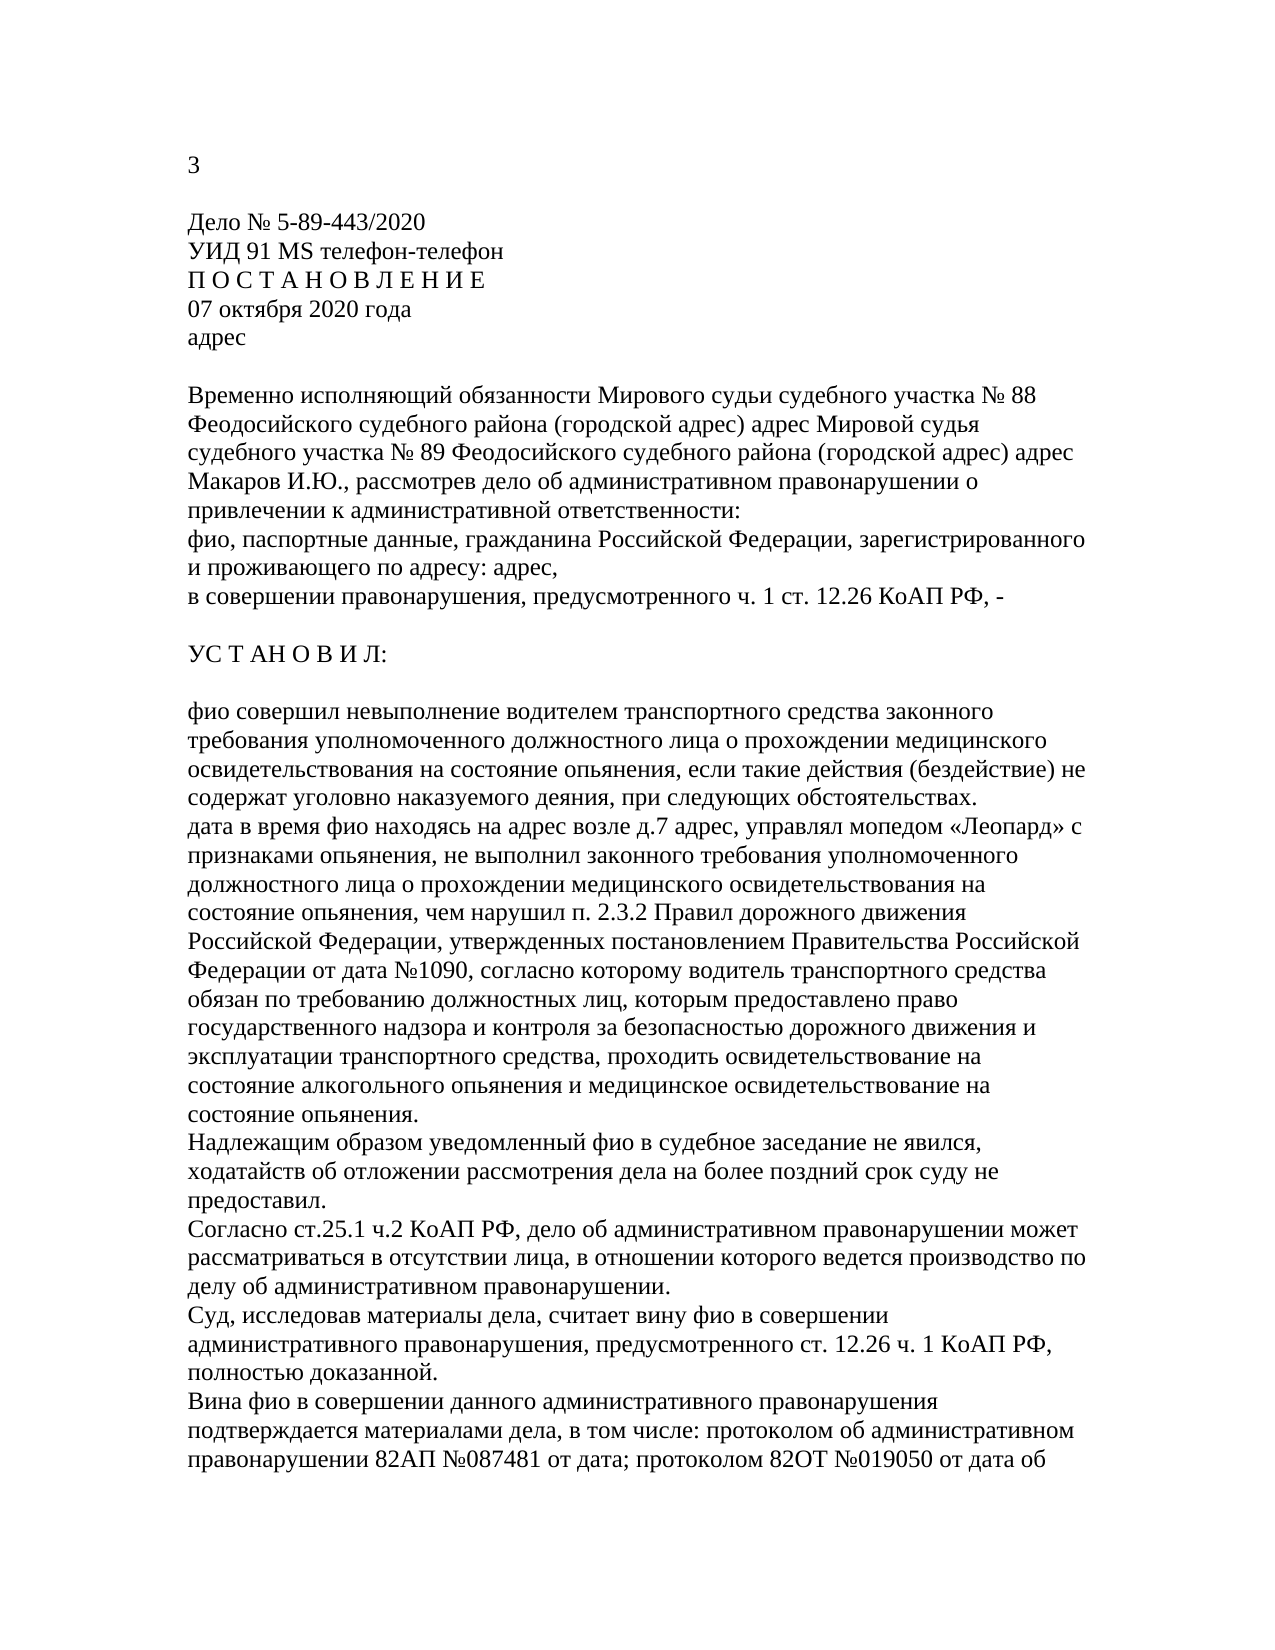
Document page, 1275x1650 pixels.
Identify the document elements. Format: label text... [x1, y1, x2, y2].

text Согласно ст.25.1 ч.2 КоАП РФ, дело об административном правонарушении может рассматриваться в отсутствии лица, в отношении которого ведется производство по делу об административном правонарушении. [187, 1214, 1087, 1300]
text Надлежащим образом уведомленный фио в судебное заседание не явился, ходатайств об отложении рассмотрения дела на более поздний срок суду не предоставил. [187, 1127, 1087, 1214]
text УС Т АН О В И Л: [187, 639, 1087, 667]
text фио, паспортные данные, гражданина Российской Федерации, зарегистрированного и проживающего по адресу: адрес, [187, 524, 1087, 581]
text П О С Т А Н О В Л Е Н И Е [187, 265, 1087, 294]
text дата в время фио находясь на адрес возле д.7 адрес, управлял мопедом «Леопард» с признаками опьянения, не выполнил законного требования уполномоченного должностного лица о прохождении медицинского освидетельствования на состояние опьянения, чем нарушил п. 2.3.2 Правил дорожного движения Российской Федерации, утвержденных постановлением Правительства Российской Федерации от дата №1090, согласно которому водитель транспортного средства обязан по требованию должностных лиц, которым предоставлено право государственного надзора и контроля за безопасностью дорожного движения и эксплуатации транспортного средства, проходить освидетельствование на состояние алкогольного опьянения и медицинское освидетельствование на состояние опьянения. [187, 811, 1087, 1127]
text фио совершил невыполнение водителем транспортного средства законного требования уполномоченного должностного лица о прохождении медицинского освидетельствования на состояние опьянения, если такие действия (бездействие) не содержат уголовно наказуемого деяния, при следующих обстоятельствах. [187, 696, 1087, 811]
text УИД 91 MS телефон-телефон [187, 236, 1087, 265]
text в совершении правонарушения, предусмотренного ч. 1 ст. 12.26 КоАП РФ, - [187, 581, 1087, 610]
text Дело № 5-89-443/2020 [187, 207, 1087, 236]
text 07 октября 2020 года адрес [187, 294, 1087, 351]
text 3 [187, 150, 1087, 179]
text Суд, исследовав материалы дела, считает вину фио в совершении административного правонарушения, предусмотренного ст. 12.26 ч. 1 КоАП РФ, полностью доказанной. [187, 1300, 1087, 1386]
text Временно исполняющий обязанности Мирового судьи судебного участка № 88 Феодосийского судебного района (городской адрес) адрес Мировой судья судебного участка № 89 Феодосийского судебного района (городской адрес) адрес Макаров И.Ю., рассмотрев дело об административном правонарушении о привлечении к административной ответственности: [187, 380, 1087, 524]
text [187, 1386, 1087, 1472]
